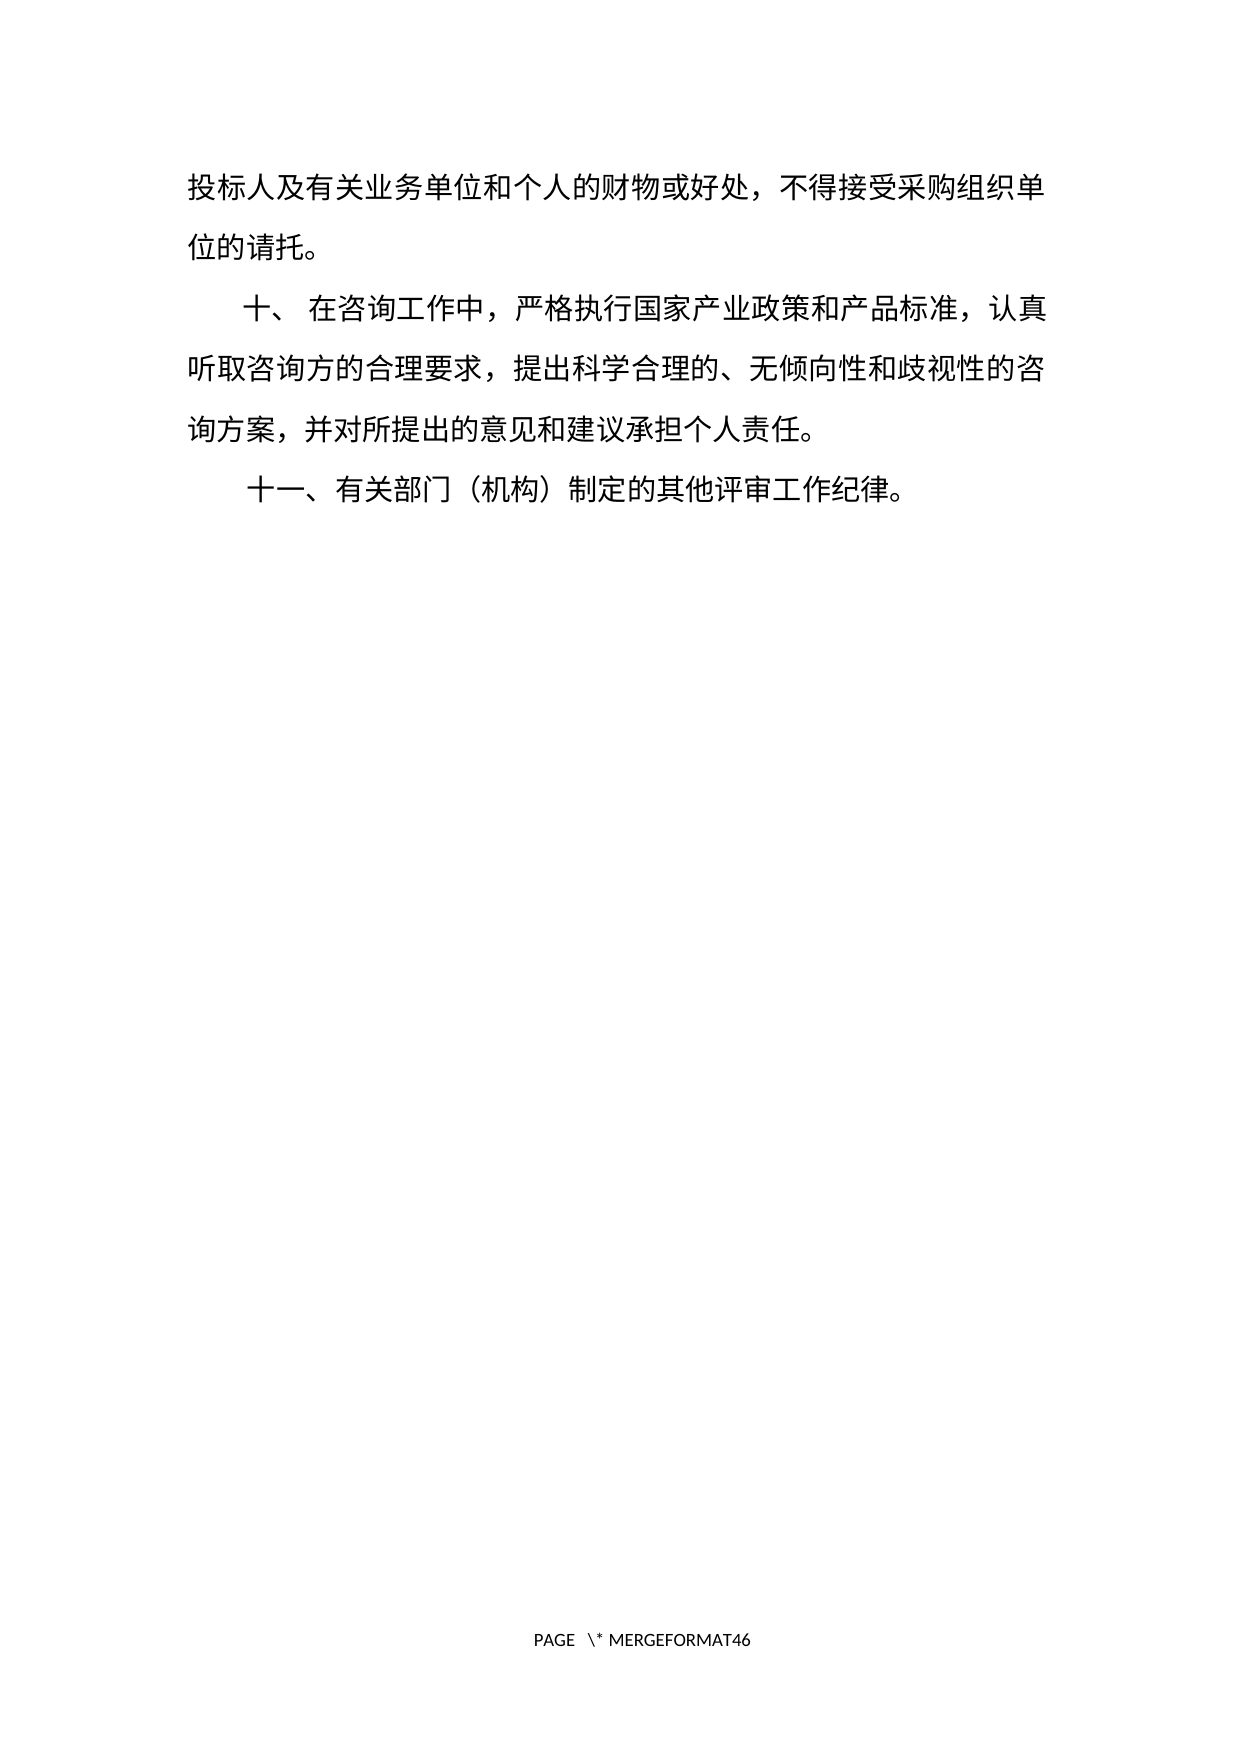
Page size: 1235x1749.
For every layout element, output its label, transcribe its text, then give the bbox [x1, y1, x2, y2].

list 在咨询工作中，严格执行国家产业政策和产品标准，认真听取咨询方的合理要求，提出科学合理的、无倾向性和歧视性的咨询方案，并对所提出的意见和建议承担个人责任。 [187, 271, 1047, 452]
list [187, 150, 1047, 271]
list 有关部门（机构）制定的其他评审工作纪律。 [242, 452, 1047, 512]
